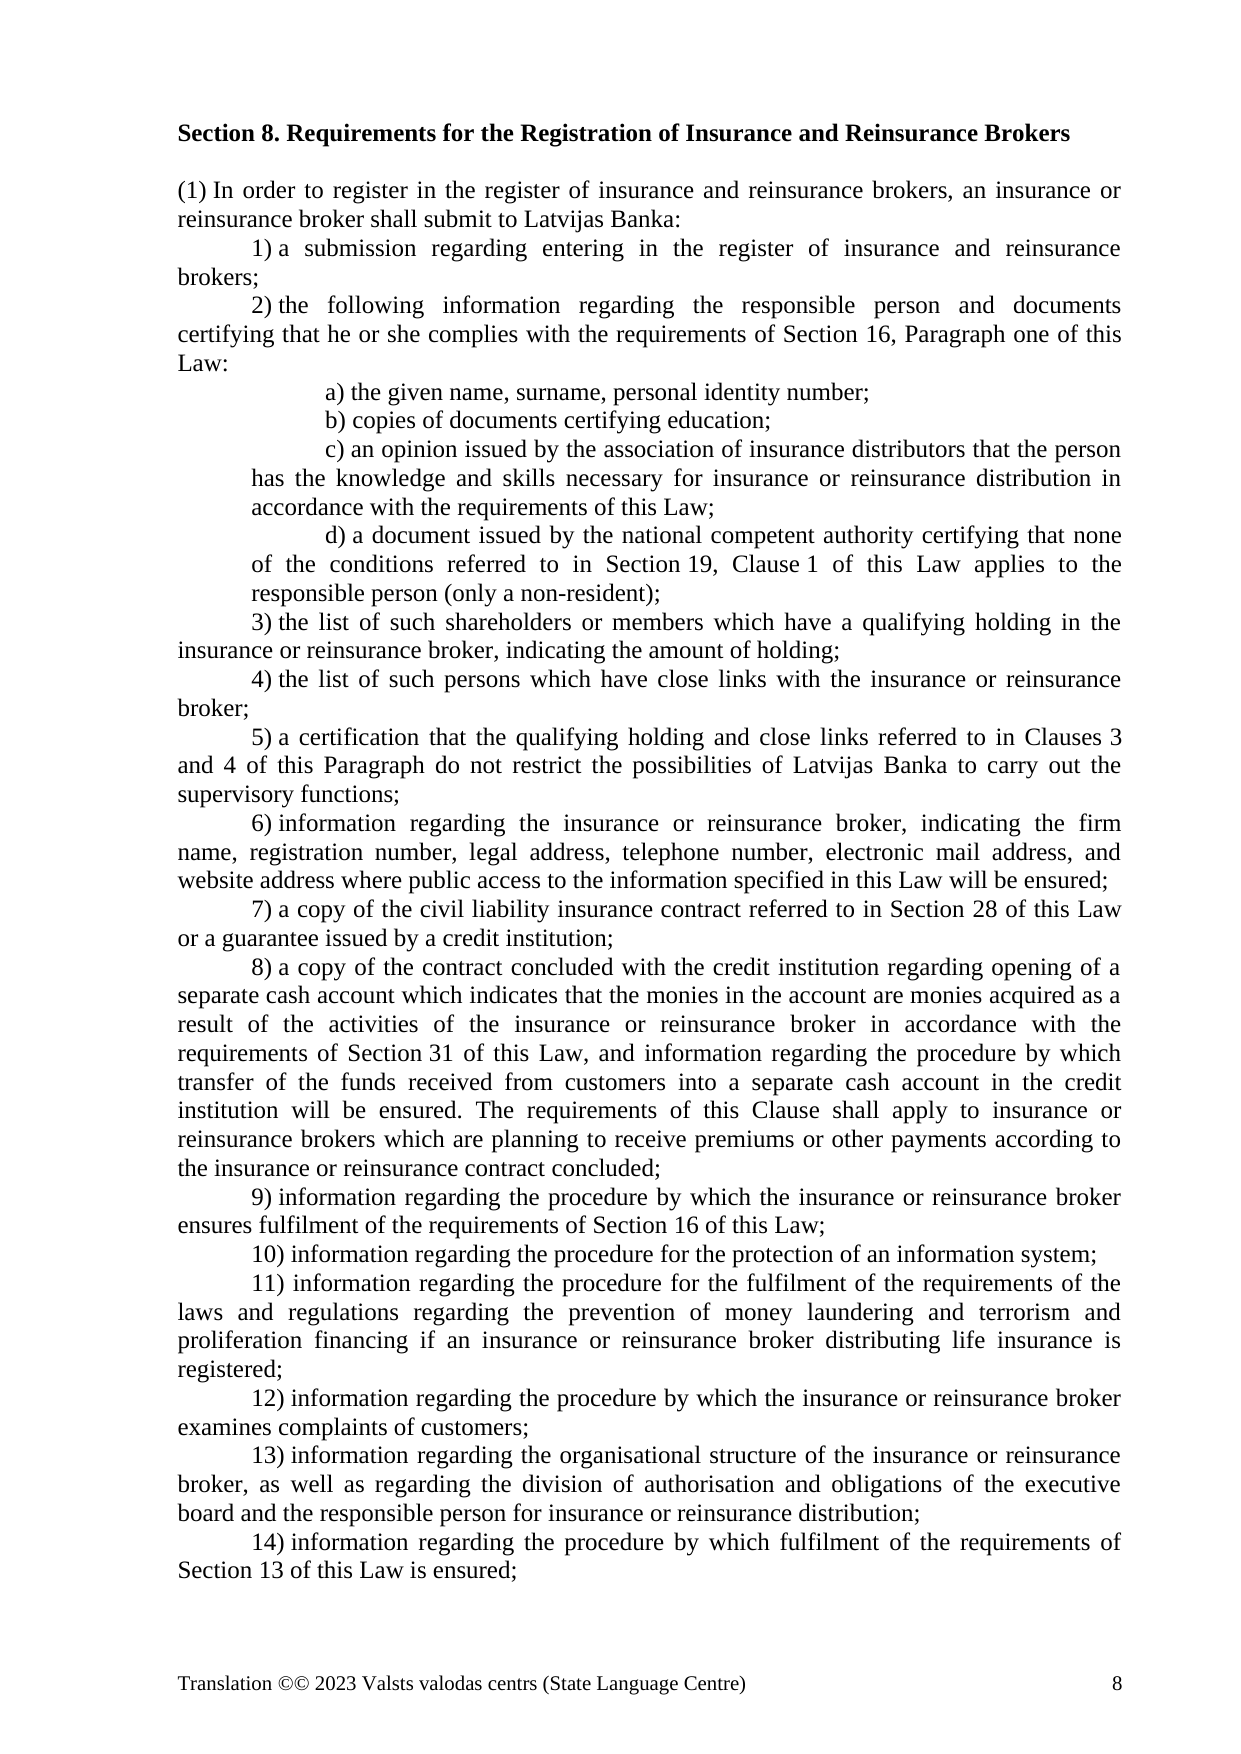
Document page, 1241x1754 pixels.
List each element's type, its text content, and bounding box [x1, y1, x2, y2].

text b) copies of documents certifying education; [251, 406, 1122, 434]
text 8) a copy of the contract concluded with the credit institution regarding opening of a separate cash account which indicates that the monies in the account are monies acquired as a result of the activities of the insurance or reinsurance broker in accordance with the requirements of Section 31 of this Law, and information regarding the procedure by which transfer of the funds received from customers into a separate cash account in the credit institution will be ensured. The requirements of this Clause shall apply to insurance or reinsurance brokers which are planning to receive premiums or other payments according to the insurance or reinsurance contract concluded; [177, 952, 1122, 1182]
text 9) information regarding the procedure by which the insurance or reinsurance broker ensures fulfilment of the requirements of Section 16 of this Law; [177, 1182, 1122, 1239]
text 4) the list of such persons which have close links with the insurance or reinsurance broker; [177, 664, 1122, 722]
text 14) information regarding the procedure by which fulfilment of the requirements of Section 13 of this Law is ensured; [177, 1527, 1122, 1584]
text 13) information regarding the organisational structure of the insurance or reinsurance broker, as well as regarding the division of authorisation and obligations of the executive board and the responsible person for insurance or reinsurance distribution; [177, 1441, 1122, 1527]
text 11) information regarding the procedure for the fulfilment of the requirements of the laws and regulations regarding the prevention of money laundering and terrorism and proliferation financing if an insurance or reinsurance broker distributing life insurance is registered; [177, 1268, 1122, 1383]
text 7) a copy of the civil liability insurance contract referred to in Section 28 of this Law or a guarantee issued by a credit institution; [177, 894, 1122, 952]
text a) the given name, surname, personal identity number; [251, 377, 1122, 406]
text 3) the list of such shareholders or members which have a qualifying holding in the insurance or reinsurance broker, indicating the amount of holding; [177, 607, 1122, 664]
text 5) a certification that the qualifying holding and close links referred to in Clauses 3 and 4 of this Paragraph do not restrict the possibilities of Latvijas Banka to carry out the supervisory functions; [177, 722, 1122, 808]
text d) a document issued by the national competent authority certifying that none of the conditions referred to in Section 19, Clause 1 of this Law applies to the responsible person (only a non-resident); [251, 521, 1122, 607]
text 1) a submission regarding entering in the register of insurance and reinsurance brokers; [177, 233, 1122, 291]
text c) an opinion issued by the association of insurance distributors that the person has the knowledge and skills necessary for insurance or reinsurance distribution in accordance with the requirements of this Law; [251, 434, 1122, 521]
text 2) the following information regarding the responsible person and documents certifying that he or she complies with the requirements of Section 16, Paragraph one of this Law: [177, 291, 1122, 377]
text 6) information regarding the insurance or reinsurance broker, indicating the firm name, registration number, legal address, telephone number, electronic mail address, and website address where public access to the information specified in this Law will be ensured; [177, 808, 1122, 894]
text (1) In order to register in the register of insurance and reinsurance brokers, an insurance or reinsurance broker shall submit to Latvijas Banka: [177, 176, 1122, 233]
text Section 8. Requirements for the Registration of Insurance and Reinsurance Brokers [177, 118, 1122, 147]
text 10) information regarding the procedure for the protection of an information system; [177, 1239, 1122, 1268]
text 12) information regarding the procedure by which the insurance or reinsurance broker examines complaints of customers; [177, 1383, 1122, 1441]
